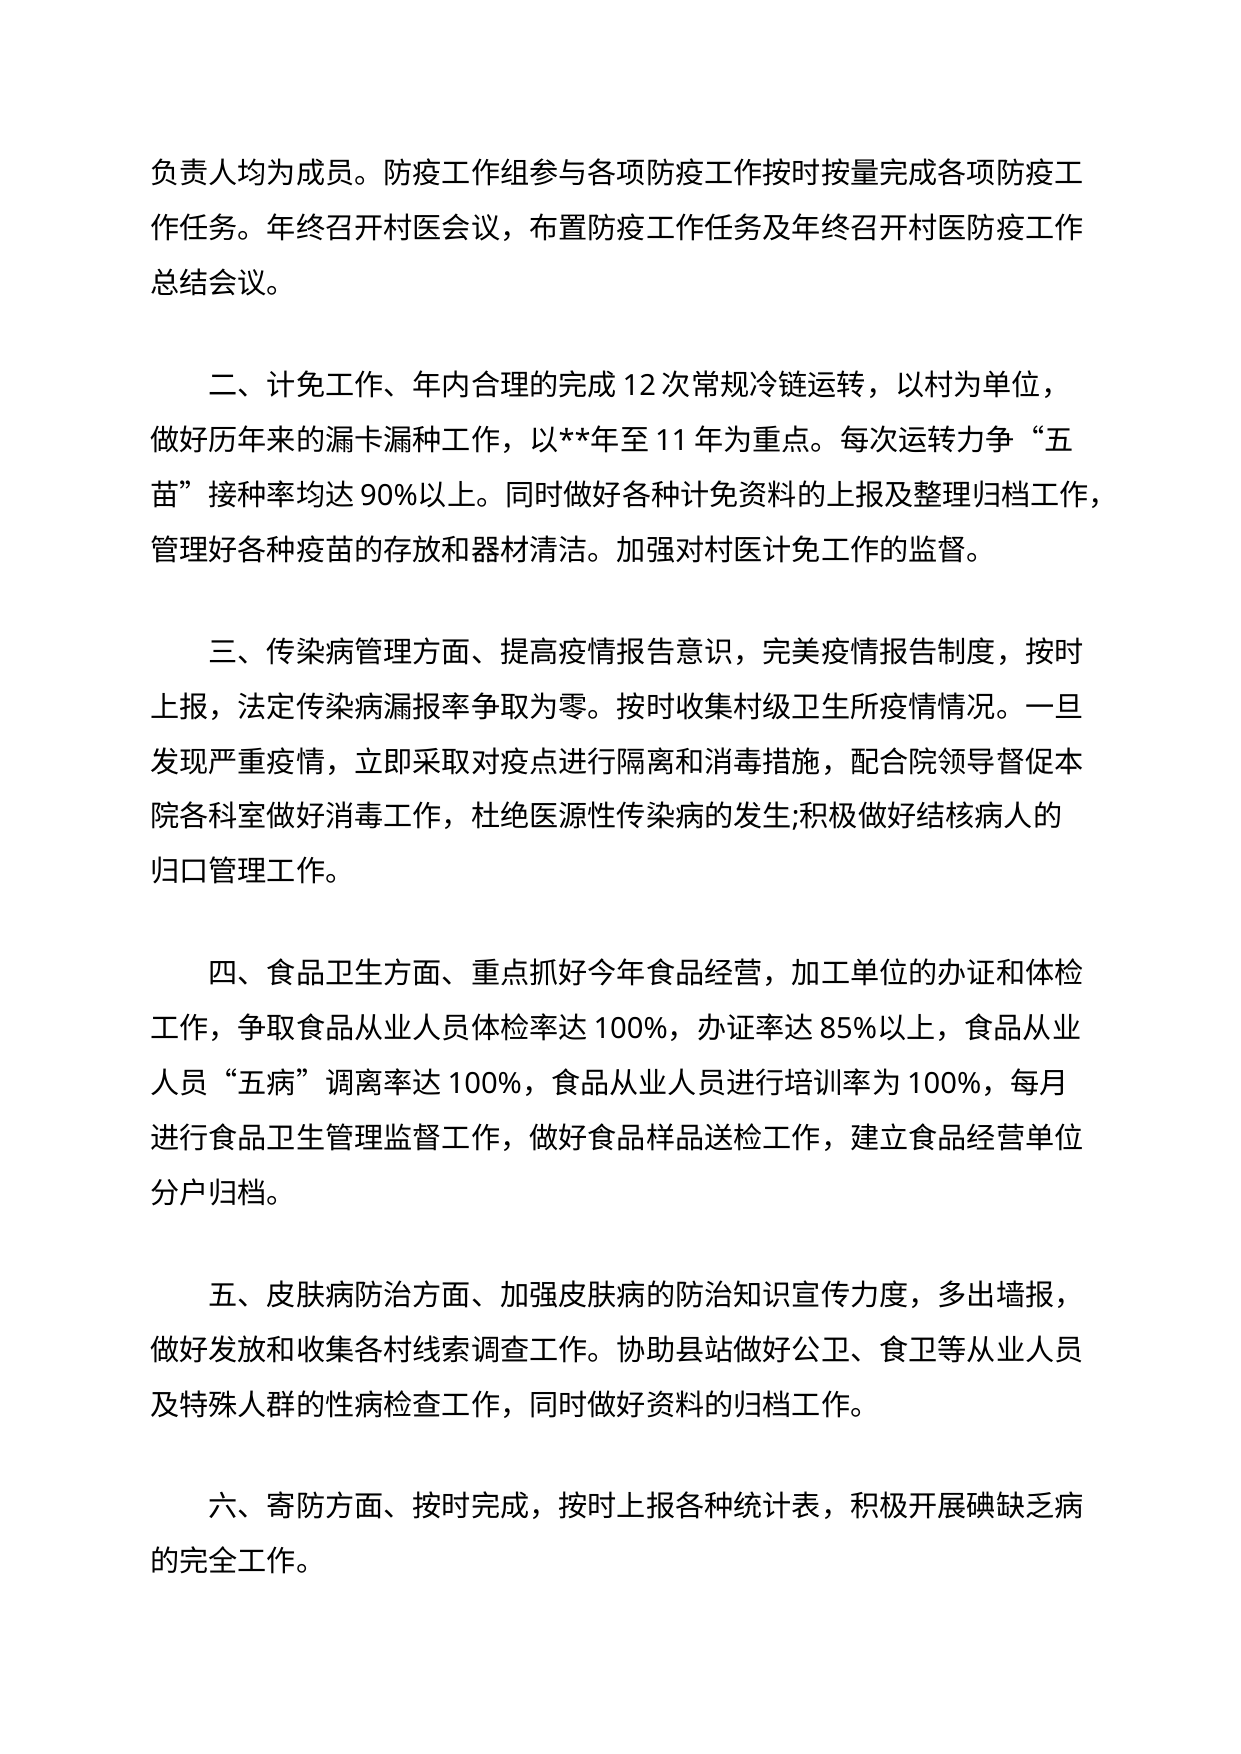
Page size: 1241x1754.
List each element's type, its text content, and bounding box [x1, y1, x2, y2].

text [150, 150, 1090, 302]
text 三、传染病管理方面、提高疫情报告意识，完美疫情报告制度，按时上报，法定传染病漏报率争取为零。按时收集村级卫生所疫情情况。一旦发现严重疫情，立即采取对疫点进行隔离和消毒措施，配合院领导督促本院各科室做好消毒工作，杜绝医源性传染病的发生;积极做好结核病人的归口管理工作。 [150, 628, 1090, 890]
text 五、皮肤病防治方面、加强皮肤病的防治知识宣传力度，多出墙报，做好发放和收集各村线索调查工作。协助县站做好公卫、食卫等从业人员及特殊人群的性病检查工作，同时做好资料的归档工作。 [150, 1271, 1090, 1423]
text 四、食品卫生方面、重点抓好今年食品经营，加工单位的办证和体检工作，争取食品从业人员体检率达100%，办证率达85%以上，食品从业人员“五病”调离率达100%，食品从业人员进行培训率为100%，每月进行食品卫生管理监督工作，做好食品样品送检工作，建立食品经营单位分户归档。 [150, 950, 1090, 1212]
text 二、计免工作、年内合理的完成12次常规冷链运转，以村为单位，做好历年来的漏卡漏种工作，以**年至11年为重点。每次运转力争“五苗”接种率均达90%以上。同时做好各种计免资料的上报及整理归档工作，管理好各种疫苗的存放和器材清洁。加强对村医计免工作的监督。 [150, 362, 1090, 569]
text 六、寄防方面、按时完成，按时上报各种统计表，积极开展碘缺乏病的完全工作。 [150, 1483, 1090, 1580]
